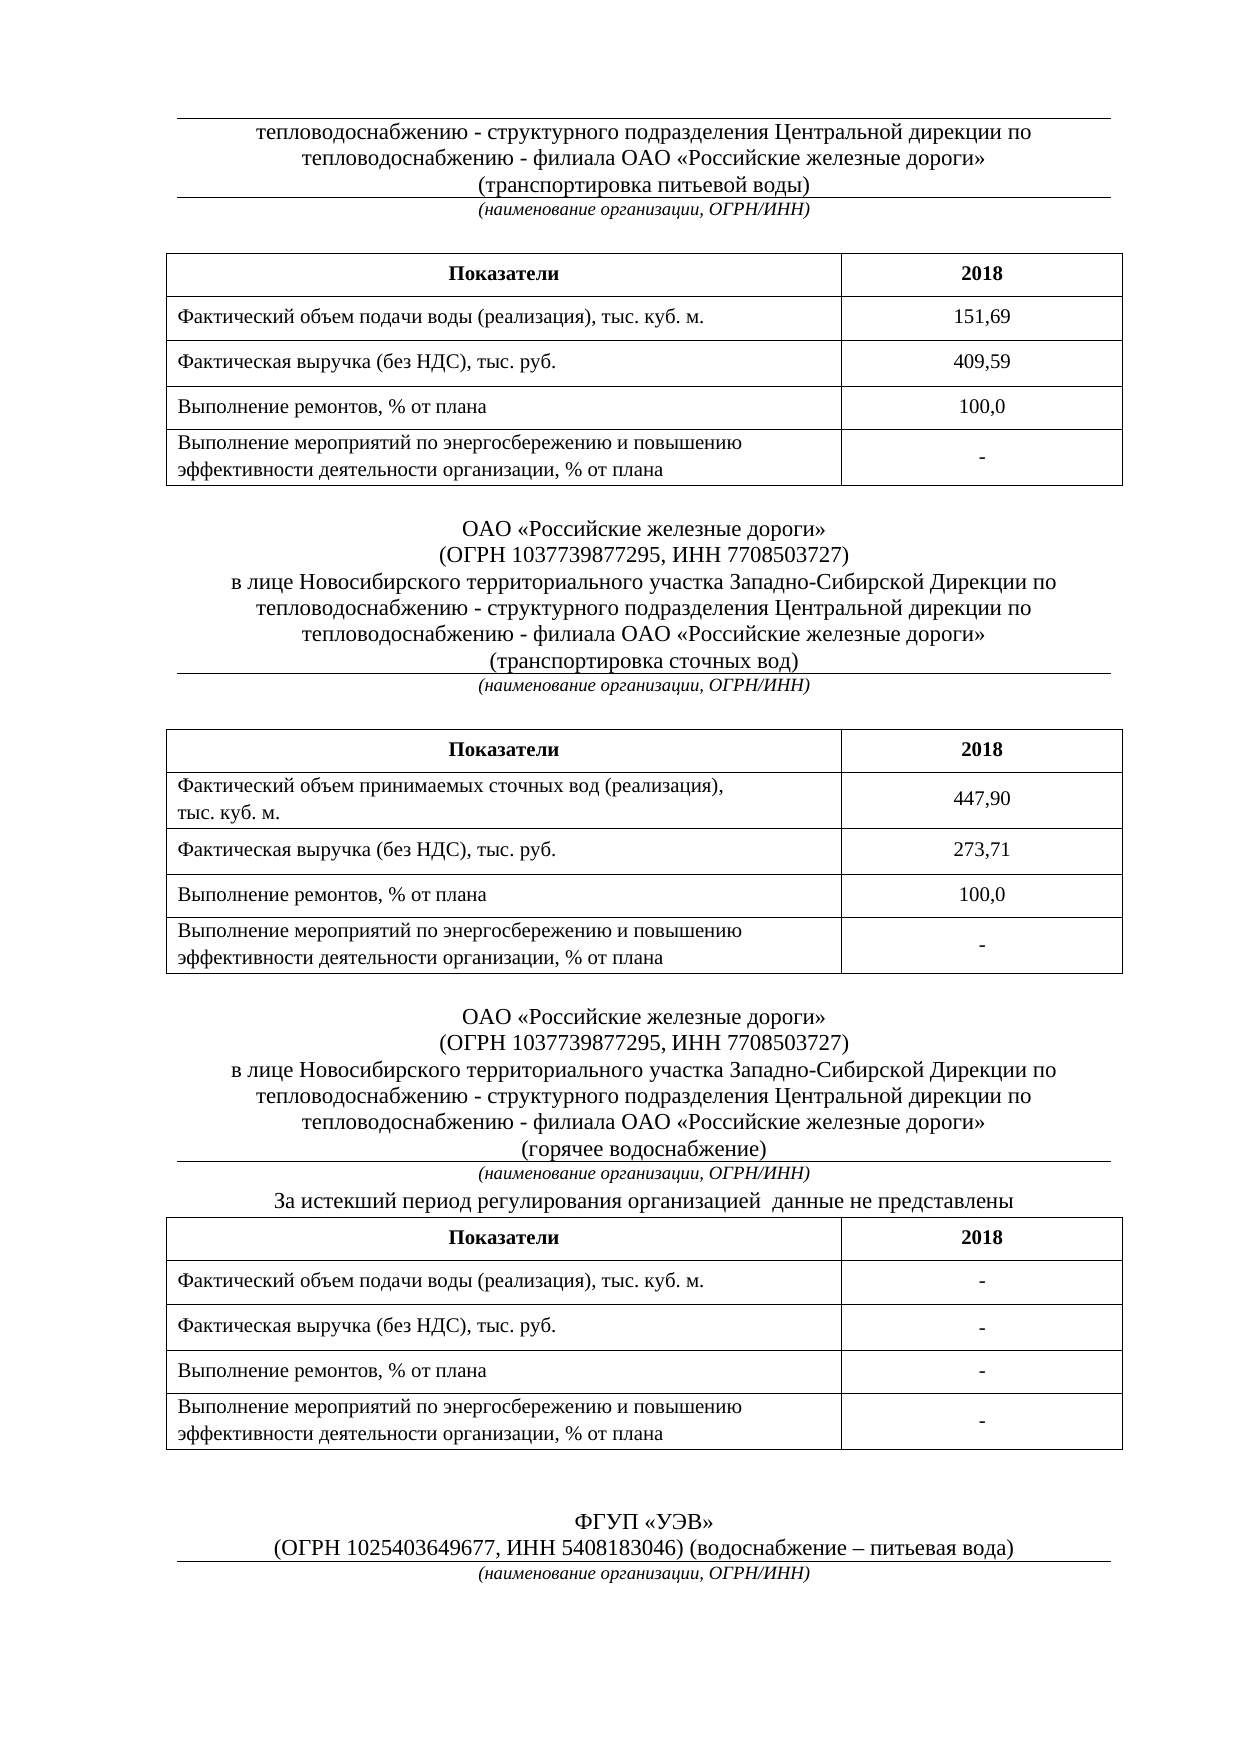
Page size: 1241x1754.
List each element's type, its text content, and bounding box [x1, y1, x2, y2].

table_cell Выполнение мероприятий по энергосбережению и повышению эффективности деятельности организации, % от плана [167, 918, 841, 973]
table_cell Фактическая выручка (без НДС), тыс. руб. [167, 829, 841, 873]
table_cell Фактическая выручка (без НДС), тыс. руб. [167, 1305, 841, 1349]
table_cell - [842, 918, 1122, 973]
table_cell Выполнение ремонтов, % от плана [167, 387, 841, 429]
table_cell - [842, 1261, 1122, 1304]
table_cell Показатели [167, 1218, 841, 1259]
table_cell 100,0 [842, 387, 1122, 429]
table_cell 2018 [842, 730, 1122, 772]
table_cell 447,90 [842, 773, 1122, 828]
table_cell Выполнение мероприятий по энергосбережению и повышению эффективности деятельности организации, % от плана [167, 430, 841, 485]
table_cell 2018 [842, 254, 1122, 296]
table_cell Фактический объем принимаемых сточных вод (реализация), тыс. куб. м. [167, 773, 841, 828]
table_cell Фактическая выручка (без НДС), тыс. руб. [167, 341, 841, 386]
table_cell - [842, 1394, 1122, 1449]
table_header (наименование организации, ОГРН/ИНН) [166, 515, 1122, 729]
table_cell Фактический объем подачи воды (реализация), тыс. куб. м. [167, 297, 841, 340]
table_cell Выполнение ремонтов, % от плана [167, 1351, 841, 1393]
table_cell Показатели [167, 730, 841, 772]
table_cell - [842, 430, 1122, 485]
table_cell - [842, 1351, 1122, 1393]
table_cell 100,0 [842, 875, 1122, 917]
table_cell Показатели [167, 254, 841, 296]
table_cell 409,59 [842, 341, 1122, 386]
table_cell 151,69 [842, 297, 1122, 340]
table_cell 2018 [842, 1218, 1122, 1259]
table_cell Фактический объем подачи воды (реализация), тыс. куб. м. [167, 1261, 841, 1304]
table_header (наименование организации, ОГРН/ИНН) [166, 1508, 1122, 1617]
table_cell - [842, 1305, 1122, 1349]
table_cell 273,71 [842, 829, 1122, 873]
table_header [166, 118, 1122, 253]
table_header (наименование организации, ОГРН/ИНН) За истекший период регулирования организацией данные не представлены [166, 1003, 1122, 1217]
table_cell Выполнение ремонтов, % от плана [167, 875, 841, 917]
table_cell Выполнение мероприятий по энергосбережению и повышению эффективности деятельности организации, % от плана [167, 1394, 841, 1449]
